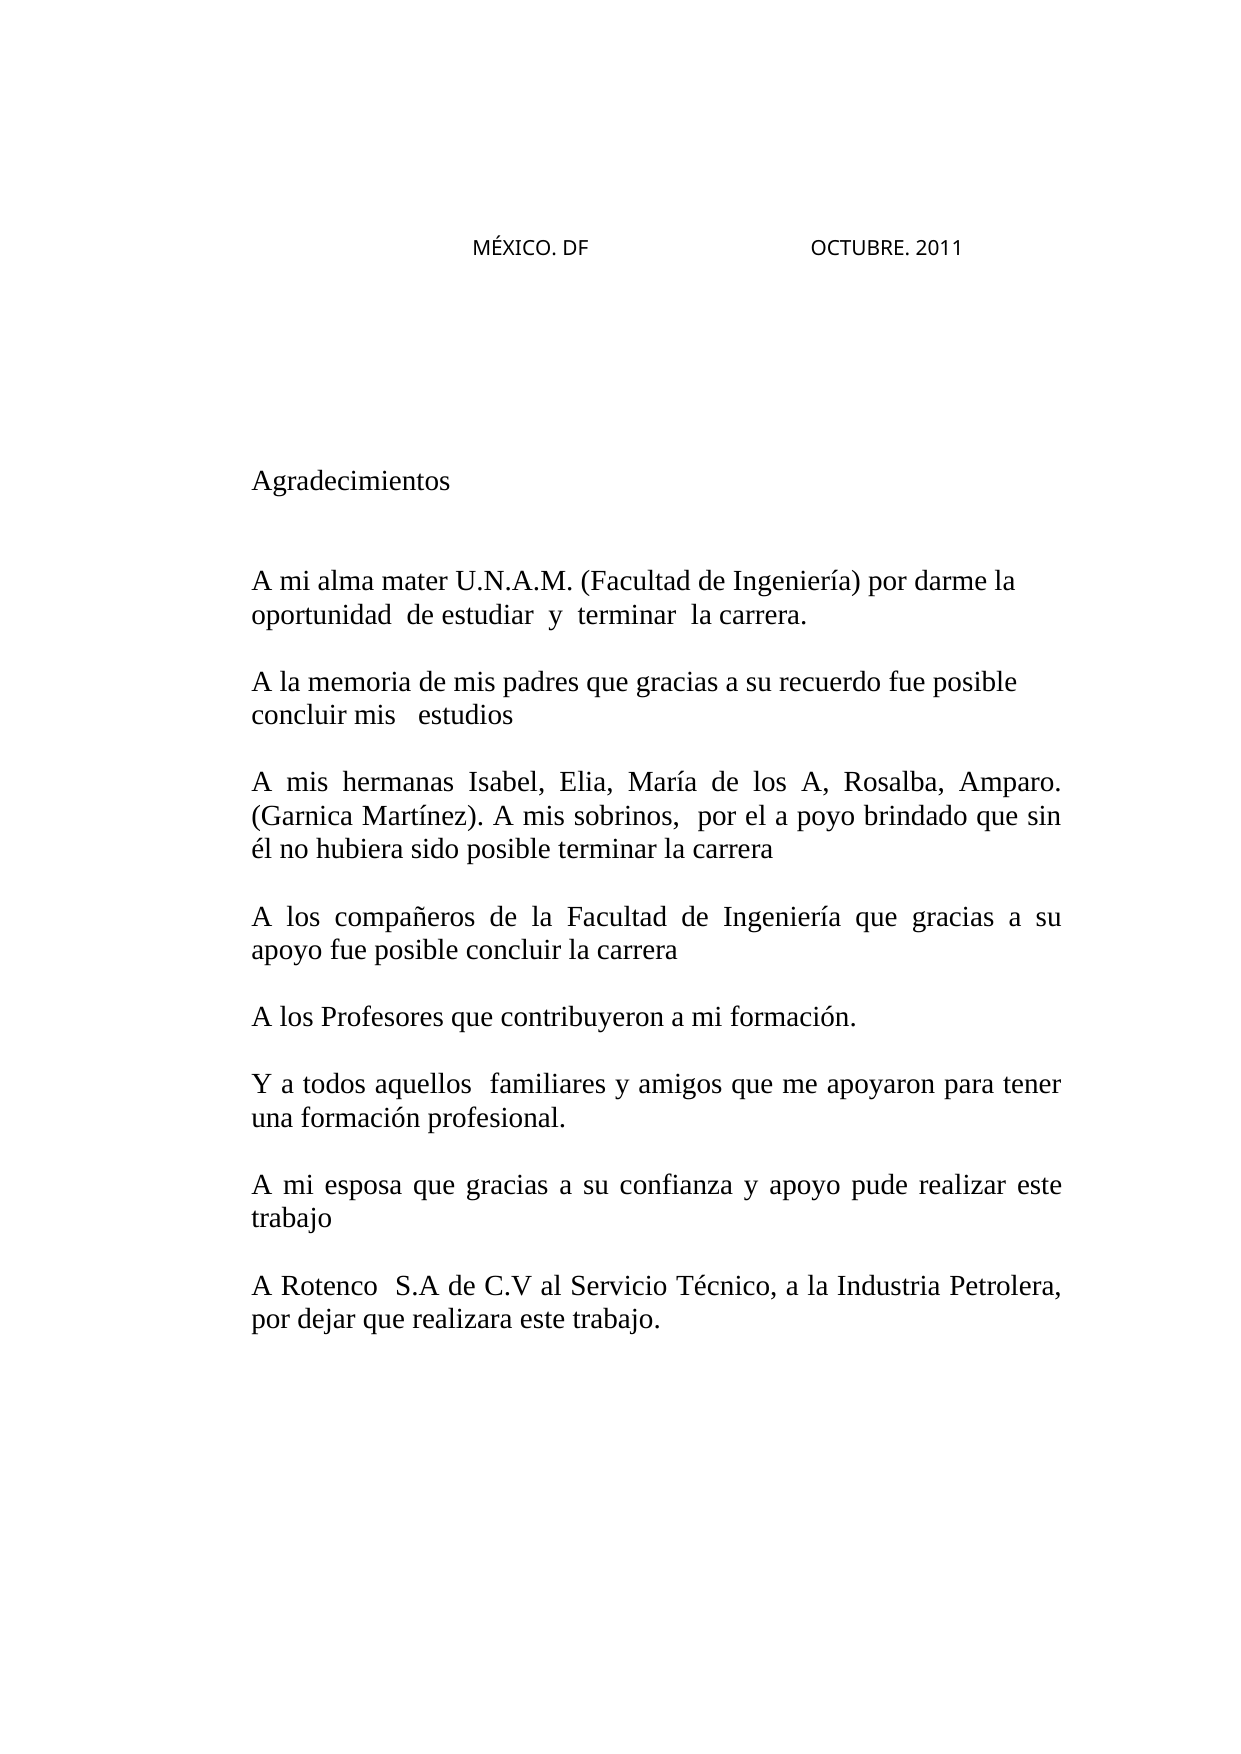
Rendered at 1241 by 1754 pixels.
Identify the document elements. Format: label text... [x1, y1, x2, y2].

text A la memoria de mis padres que gracias a su recuerdo fue posible concluir mis estudios [251, 664, 1063, 731]
text A los Profesores que contribuyeron a mi formación. [251, 999, 1063, 1033]
text Agradecimientos [251, 463, 1063, 496]
text A mi esposa que gracias a su confianza y apoyo pude realizar este trabajo [251, 1167, 1063, 1234]
text MÉXICO. DF OCTUBRE. 2011 [177, 233, 1063, 261]
text A los compañeros de la Facultad de Ingeniería que gracias a su apoyo fue posible concluir la carrera [251, 899, 1063, 966]
text A mis hermanas Isabel, Elia, María de los A, Rosalba, Amparo. (Garnica Martínez). A mis sobrinos, por el a poyo brindado que sin él no hubiera sido posible terminar la carrera [251, 764, 1063, 865]
text A Rotenco S.A de C.V al Servicio Técnico, a la Industria Petrolera, por dejar que realizara este trabajo. [251, 1268, 1063, 1335]
text A mi alma mater U.N.A.M. (Facultad de Ingeniería) por darme la oportunidad de estudiar y terminar la carrera. [251, 563, 1063, 630]
text Y a todos aquellos familiares y amigos que me apoyaron para tener una formación profesional. [251, 1066, 1063, 1133]
